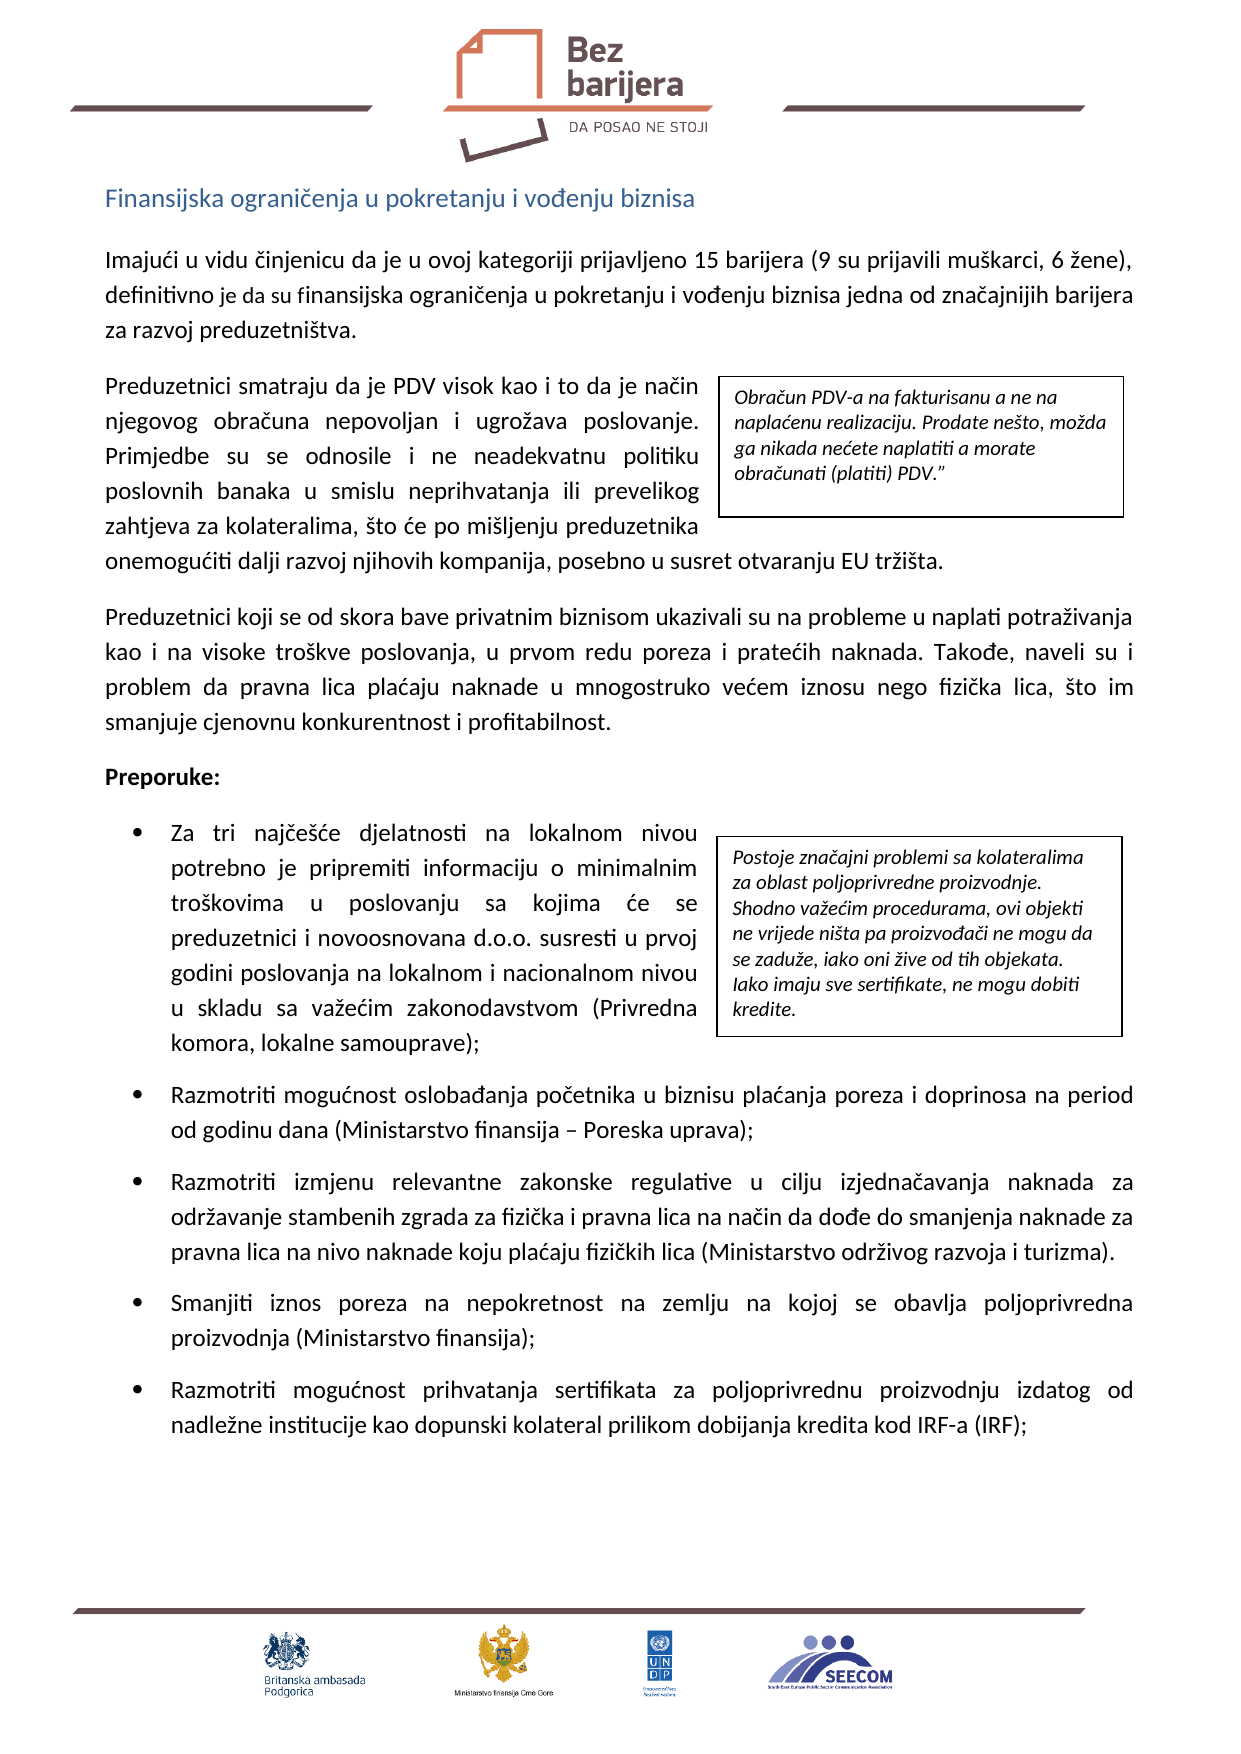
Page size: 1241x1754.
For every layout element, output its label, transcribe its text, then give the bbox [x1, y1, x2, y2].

list Razmotriti izmjenu relevantne zakonske regulative u cilju izjednačavanja naknada za održavanje stambenih zgrada za fizička i pravna lica na način da dođe do smanjenja naknade za pravna lica na nivo naknade koju plaćaju fizičkih lica (Ministarstvo održivog razvoja i turizma). [133, 1166, 1135, 1266]
text Imajući u vidu činjenicu da je u ovoj kategoriji prijavljeno 15 barijera (9 su prijavili muškarci, 6 žene), definitivno je da su finansijska ograničenja u pokretanju i vođenju biznisa jedna od značajnijih barijera za razvoj preduzetništva. [105, 244, 1135, 344]
text Preduzetnici smatraju da je PDV visok kao i to da je način njegovog obračuna nepovoljan i ugrožava poslovanje. Primjedbe su se odnosile i ne neadekvatnu politiku poslovnih banaka u smislu neprihvatanja ili prevelikog zahtjeva za kolateralima, što će po mišljenju preduzetnika onemogućiti dalji razvoj njihovih kompanija, posebno u susret otvaranju EU tržišta. [105, 370, 1135, 575]
list Razmotriti mogućnost oslobađanja početnika u biznisu plaćanja poreza i doprinosa na period od godinu dana (Ministarstvo finansija – Poreska uprava); [133, 1079, 1135, 1144]
text Preduzetnici koji se od skora bave privatnim biznisom ukazivali su na probleme u naplati potraživanja kao i na visoke troškve poslovanja, u prvom redu poreza i pratećih naknada. Takođe, naveli su i problem da pravna lica plaćaju naknade u mnogostruko većem iznosu nego fizička lica, što im smanjuje cjenovnu konkurentnost i profitabilnost. [105, 601, 1135, 736]
list Razmotriti mogućnost prihvatanja sertifikata za poljoprivrednu proizvodnju izdatog od nadležne institucije kao dopunski kolateral prilikom dobijanja kredita kod IRF-a (IRF); [133, 1374, 1135, 1439]
list Za tri najčešće djelatnosti na lokalnom nivou potrebno je pripremiti informaciju o minimalnim troškovima u poslovanju sa kojima će se preduzetnici i novoosnovana d.o.o. susresti u prvoj godini poslovanja na lokalnom i nacionalnom nivou u skladu sa važećim zakonodavstvom (Privredna komora, lokalne samouprave); [133, 817, 1135, 1058]
subtitle Finansijska ograničenja u pokretanju i vođenju biznisa [105, 181, 1135, 214]
list Smanjiti iznos poreza na nepokretnost na zemlju na kojoj se obavlja poljoprivredna proizvodnja (Ministarstvo finansija); [133, 1287, 1135, 1353]
text Preporuke: [105, 762, 1135, 792]
picture [0, 0, 1205, 1754]
